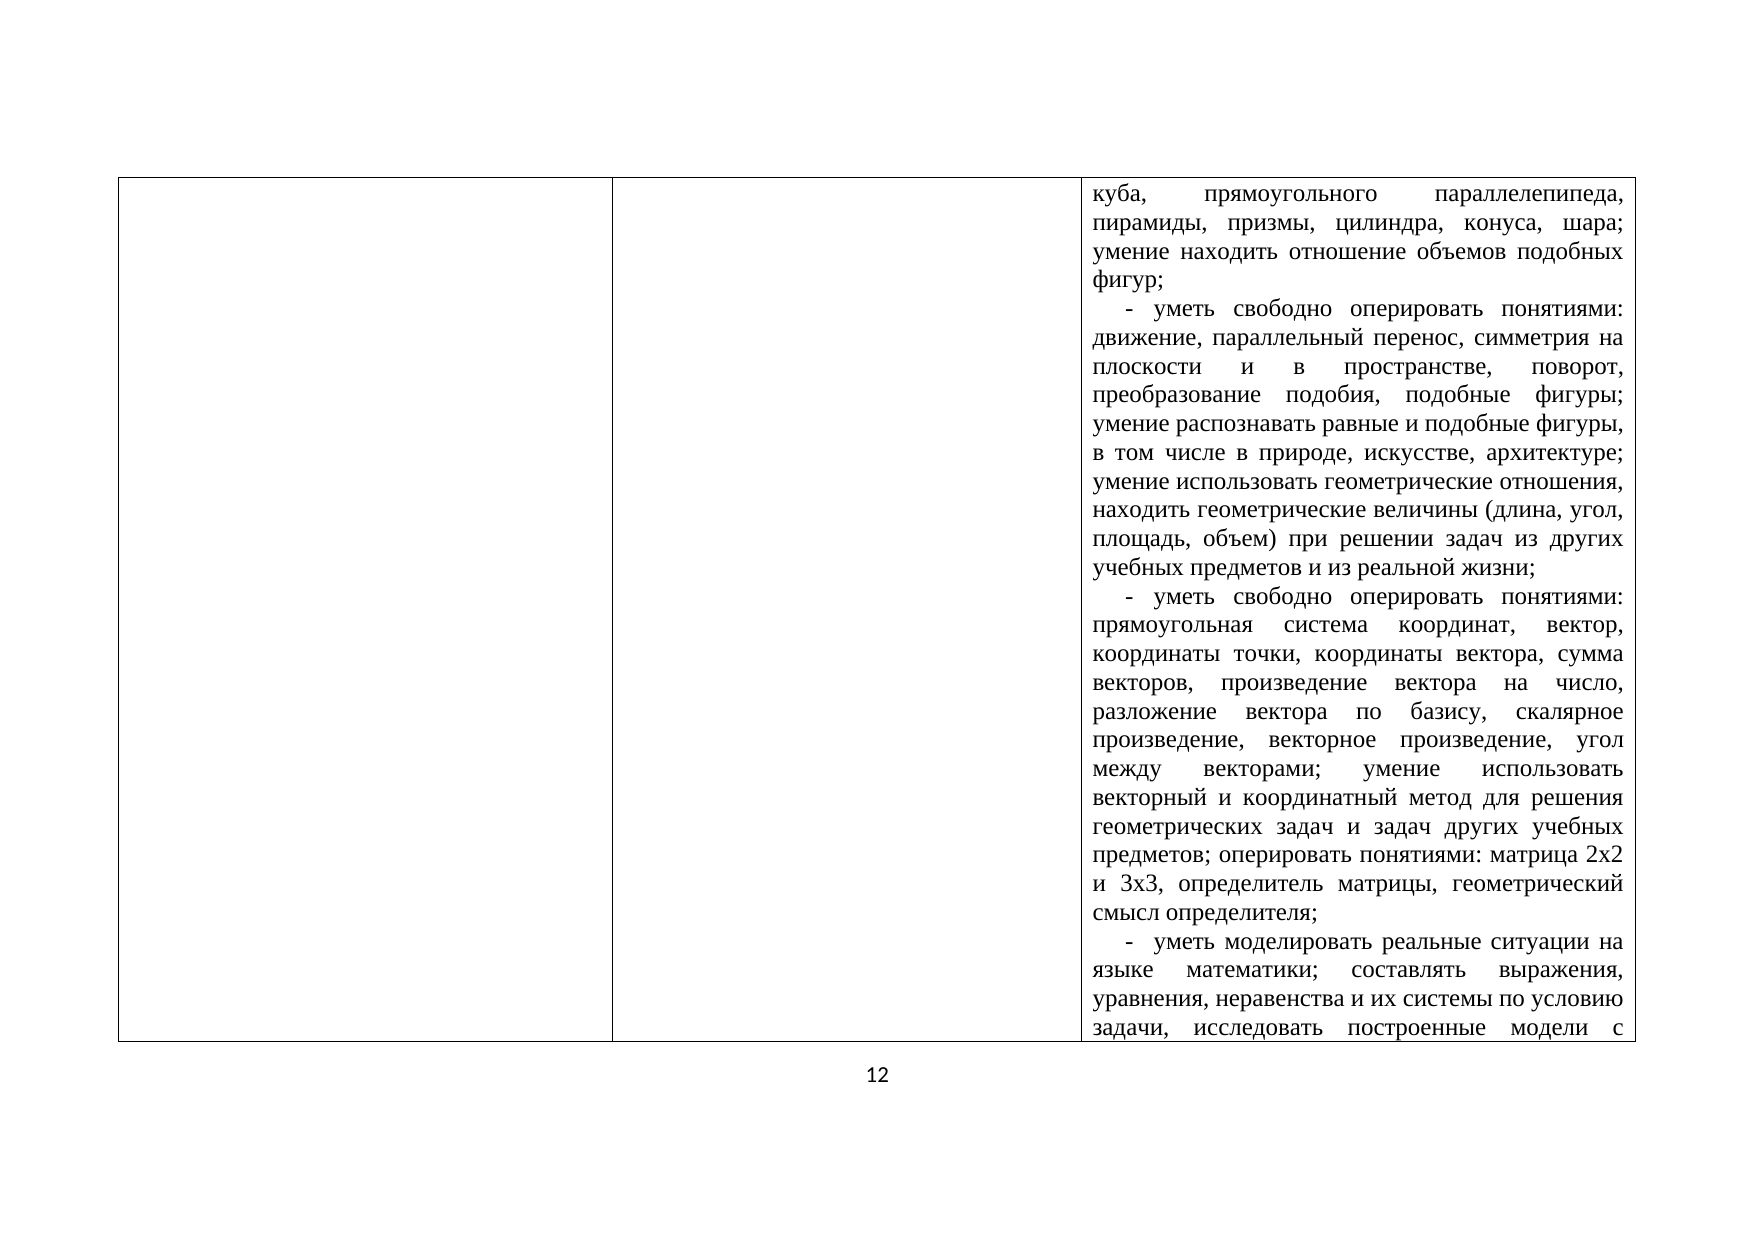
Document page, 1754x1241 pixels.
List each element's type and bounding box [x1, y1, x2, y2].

table_cell [1082, 178, 1635, 1041]
table_cell [613, 178, 1081, 1041]
table_cell [119, 178, 612, 1041]
